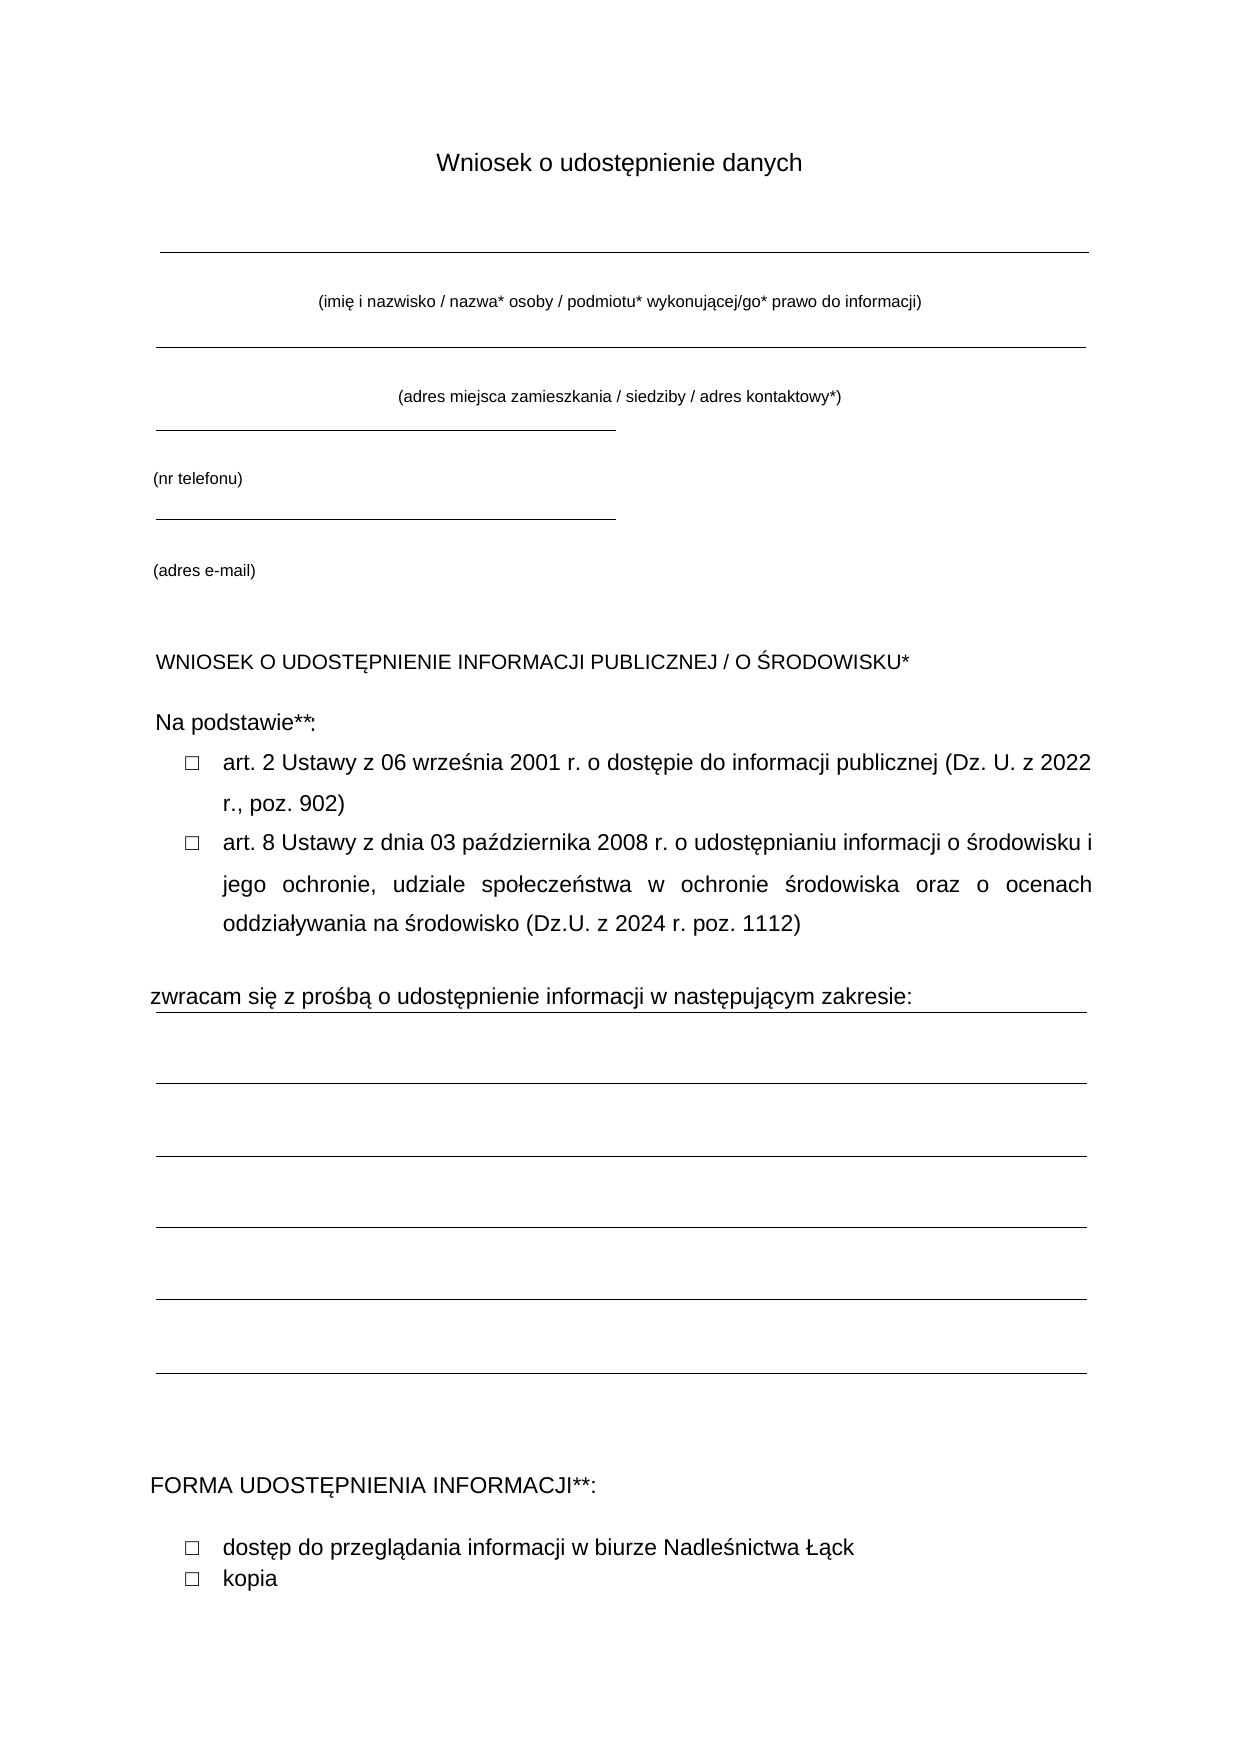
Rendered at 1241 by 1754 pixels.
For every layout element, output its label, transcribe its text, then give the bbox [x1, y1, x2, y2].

subtitle WNIOSEK O UDOSTĘPNIENIE INFORMACJI PUBLICZNEJ / O ŚRODOWISKU* [156, 649, 1093, 673]
text FORMA UDOSTĘPNIENIA INFORMACJI**: [150, 1472, 1086, 1498]
text (nr telefonu) [153, 469, 1053, 488]
text Na podstawie** [155, 709, 1086, 735]
text (imię i nazwisko / nazwa* osoby / podmiotu* wykonującej/go* prawo do informacji) [148, 291, 1093, 311]
list art. 8 Ustawy z dnia 03 października 2008 r. o udostępnianiu informacji o środowisku i jego ochronie, udziale społeczeństwa w ochronie środowiska oraz o ocenach oddziaływania na środowisko (Dz.U. z 2024 r. poz. 1112) [185, 829, 1093, 937]
text Wniosek o udostępnienie danych [148, 148, 1092, 176]
list art. 2 Ustawy z 06 września 2001 r. o dostępie do informacji publicznej (Dz. U. z 2022 r., poz. 902) [185, 748, 1093, 816]
text (adres e-mail) [153, 560, 1053, 579]
picture [311, 717, 315, 731]
list dostęp do przeglądania informacji w biurze Nadleśnictwa Łąck [185, 1534, 1086, 1562]
list kopia [185, 1565, 1086, 1594]
text (adres miejsca zamieszkania / siedziby / adres kontaktowy*) [148, 387, 1092, 406]
text zwracam się z prośbą o udostępnienie informacji w następującym zakresie: [150, 983, 1093, 1009]
